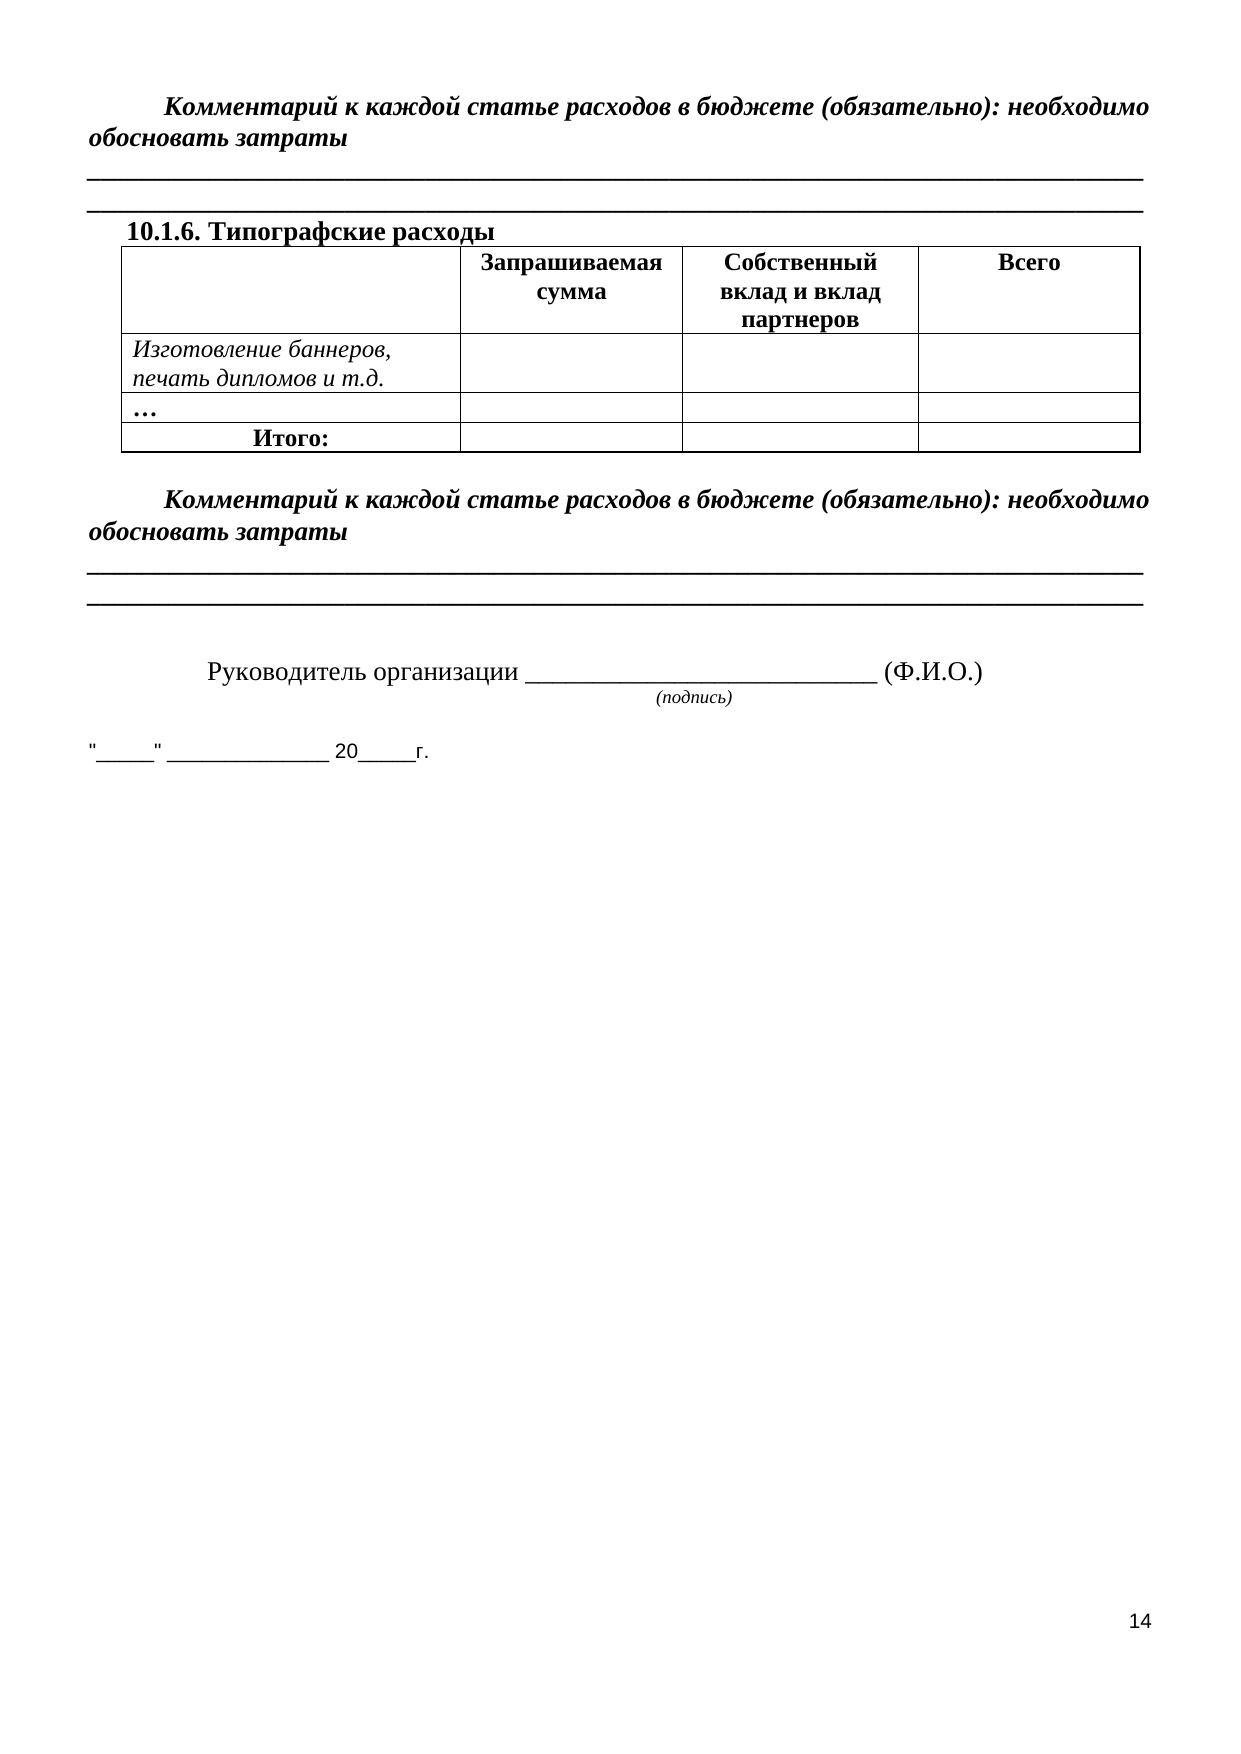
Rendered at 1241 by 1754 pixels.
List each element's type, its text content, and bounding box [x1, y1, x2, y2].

table_header Запрашиваемая сумма [461, 247, 682, 333]
table_cell [919, 423, 1139, 451]
text "_____" ______________ 20_____г. [89, 739, 1152, 763]
list Комментарий к каждой статье расходов в бюджете (обязательно): необходимо обосновать затраты [89, 90, 1152, 153]
text (подпись) [207, 686, 1152, 708]
table_cell [919, 334, 1139, 392]
list Комментарий к каждой статье расходов в бюджете (обязательно): необходимо обосновать затраты [89, 484, 1152, 546]
table_header Всего [919, 247, 1139, 333]
table_cell [461, 393, 682, 422]
table_cell … [122, 393, 460, 422]
list Типографские расходы [126, 215, 1152, 246]
table_cell Изготовление баннеров, печать дипломов и т.д. [122, 334, 460, 392]
table_cell [683, 423, 918, 451]
table_header [122, 247, 460, 333]
table_cell [683, 334, 918, 392]
table_cell [683, 393, 918, 422]
table_header Собственный вклад и вклад партнеров [683, 247, 918, 333]
table_cell Итого: [122, 423, 460, 451]
table_cell [919, 393, 1139, 422]
text Руководитель организации __________________________ (Ф.И.О.) [207, 655, 1152, 686]
table_cell [461, 423, 682, 451]
table_cell [461, 334, 682, 392]
